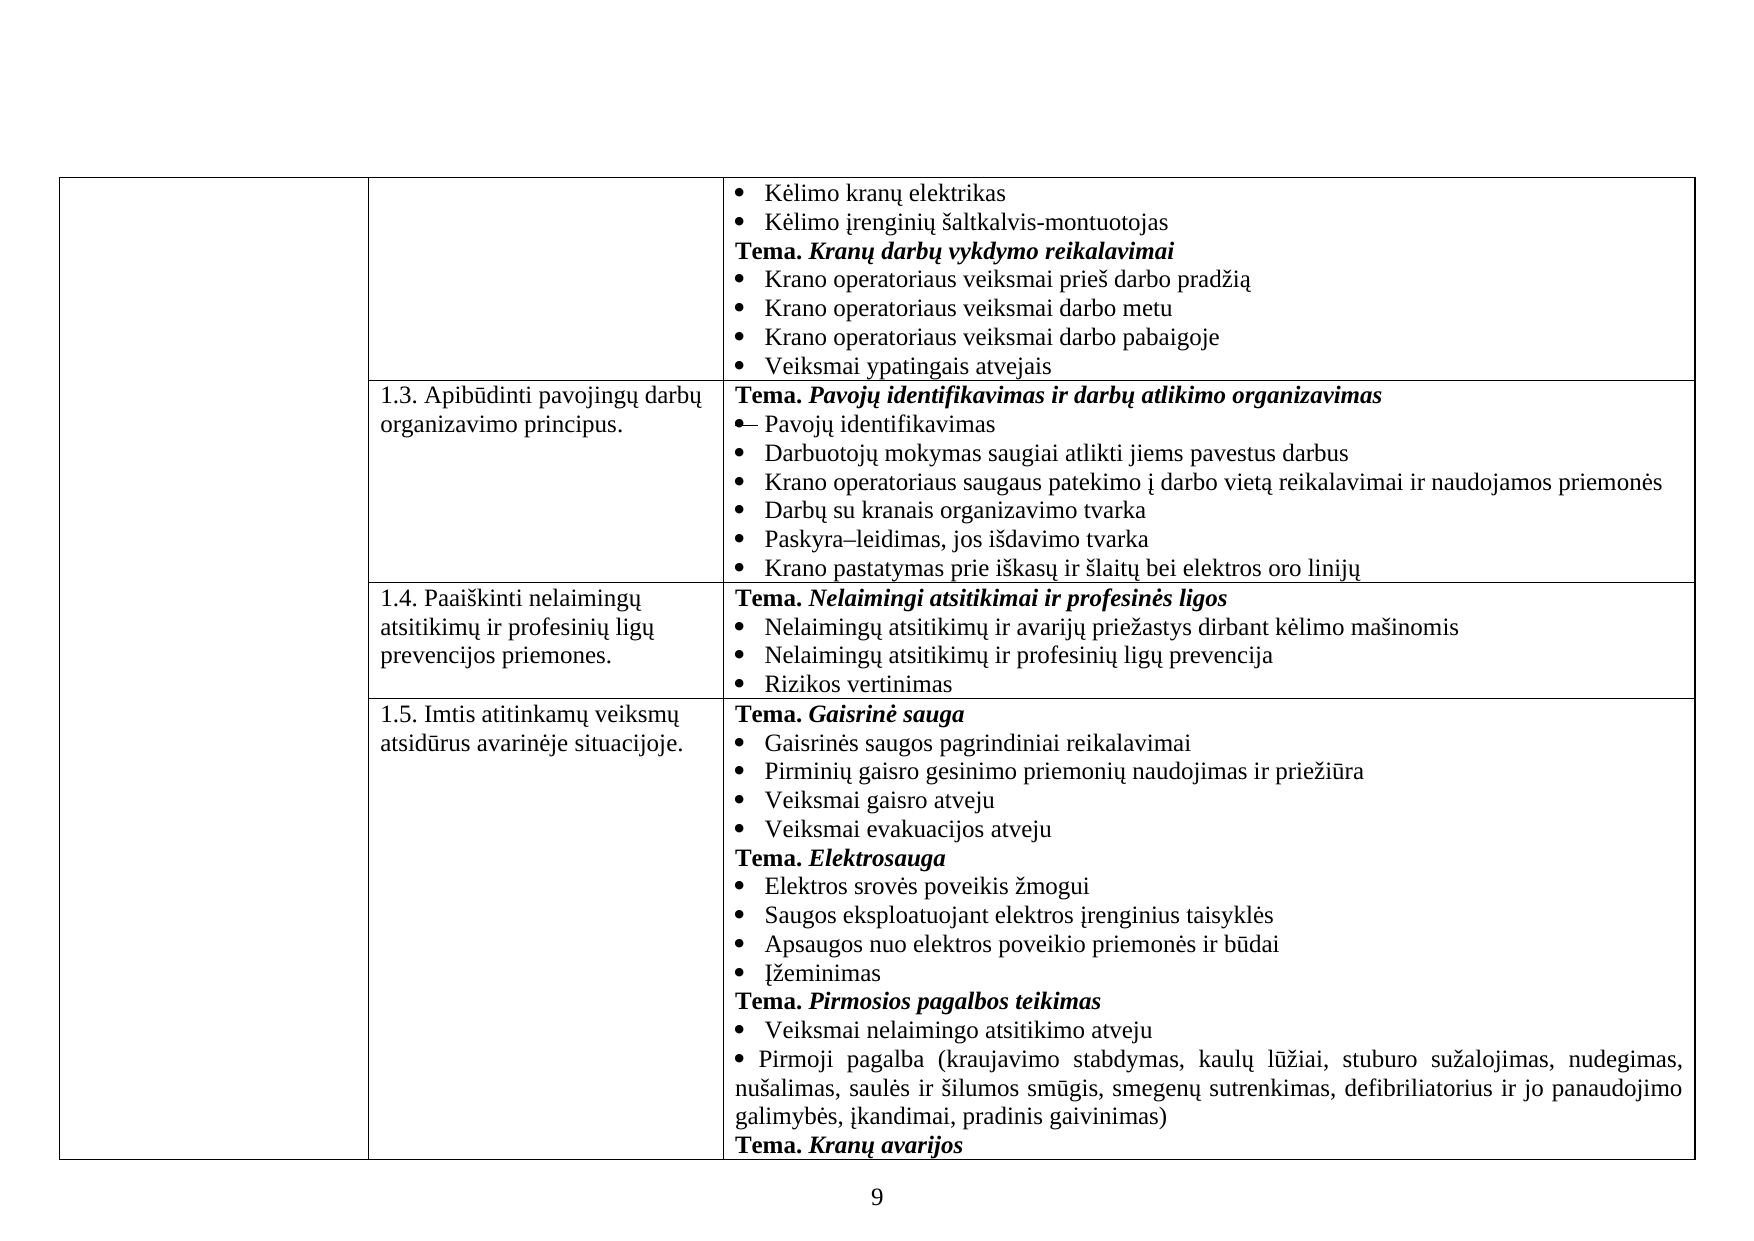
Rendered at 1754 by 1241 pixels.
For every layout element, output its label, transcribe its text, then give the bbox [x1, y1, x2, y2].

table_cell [369, 699, 723, 1159]
table_cell 1.4. Paaiškinti nelaimingų atsitikimų ir profesinių ligų prevencijos priemones. [369, 583, 723, 698]
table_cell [369, 178, 723, 379]
table_cell 1.3. Apibūdinti pavojingų darbų organizavimo principus. [369, 381, 723, 582]
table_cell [724, 178, 1694, 379]
table_cell Tema. Nelaimingi atsitikimai ir profesinės ligos Nelaimingų atsitikimų ir avarijų priežastys dirbant kėlimo mašinomis Nelaimingų atsitikimų ir profesinių ligų prevencija Rizikos vertinimas [724, 583, 1694, 698]
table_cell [724, 699, 1694, 1159]
table_cell Tema. Pavojų identifikavimas ir darbų atlikimo organizavimas Pavojų identifikavimas Darbuotojų mokymas saugiai atlikti jiems pavestus darbus Krano operatoriaus saugaus patekimo į darbo vietą reikalavimai ir naudojamos priemonės Darbų su kranais organizavimo tvarka Paskyra–leidimas, jos išdavimo tvarka Krano pastatymas prie iškasų ir šlaitų bei elektros oro linijų [724, 381, 1694, 582]
